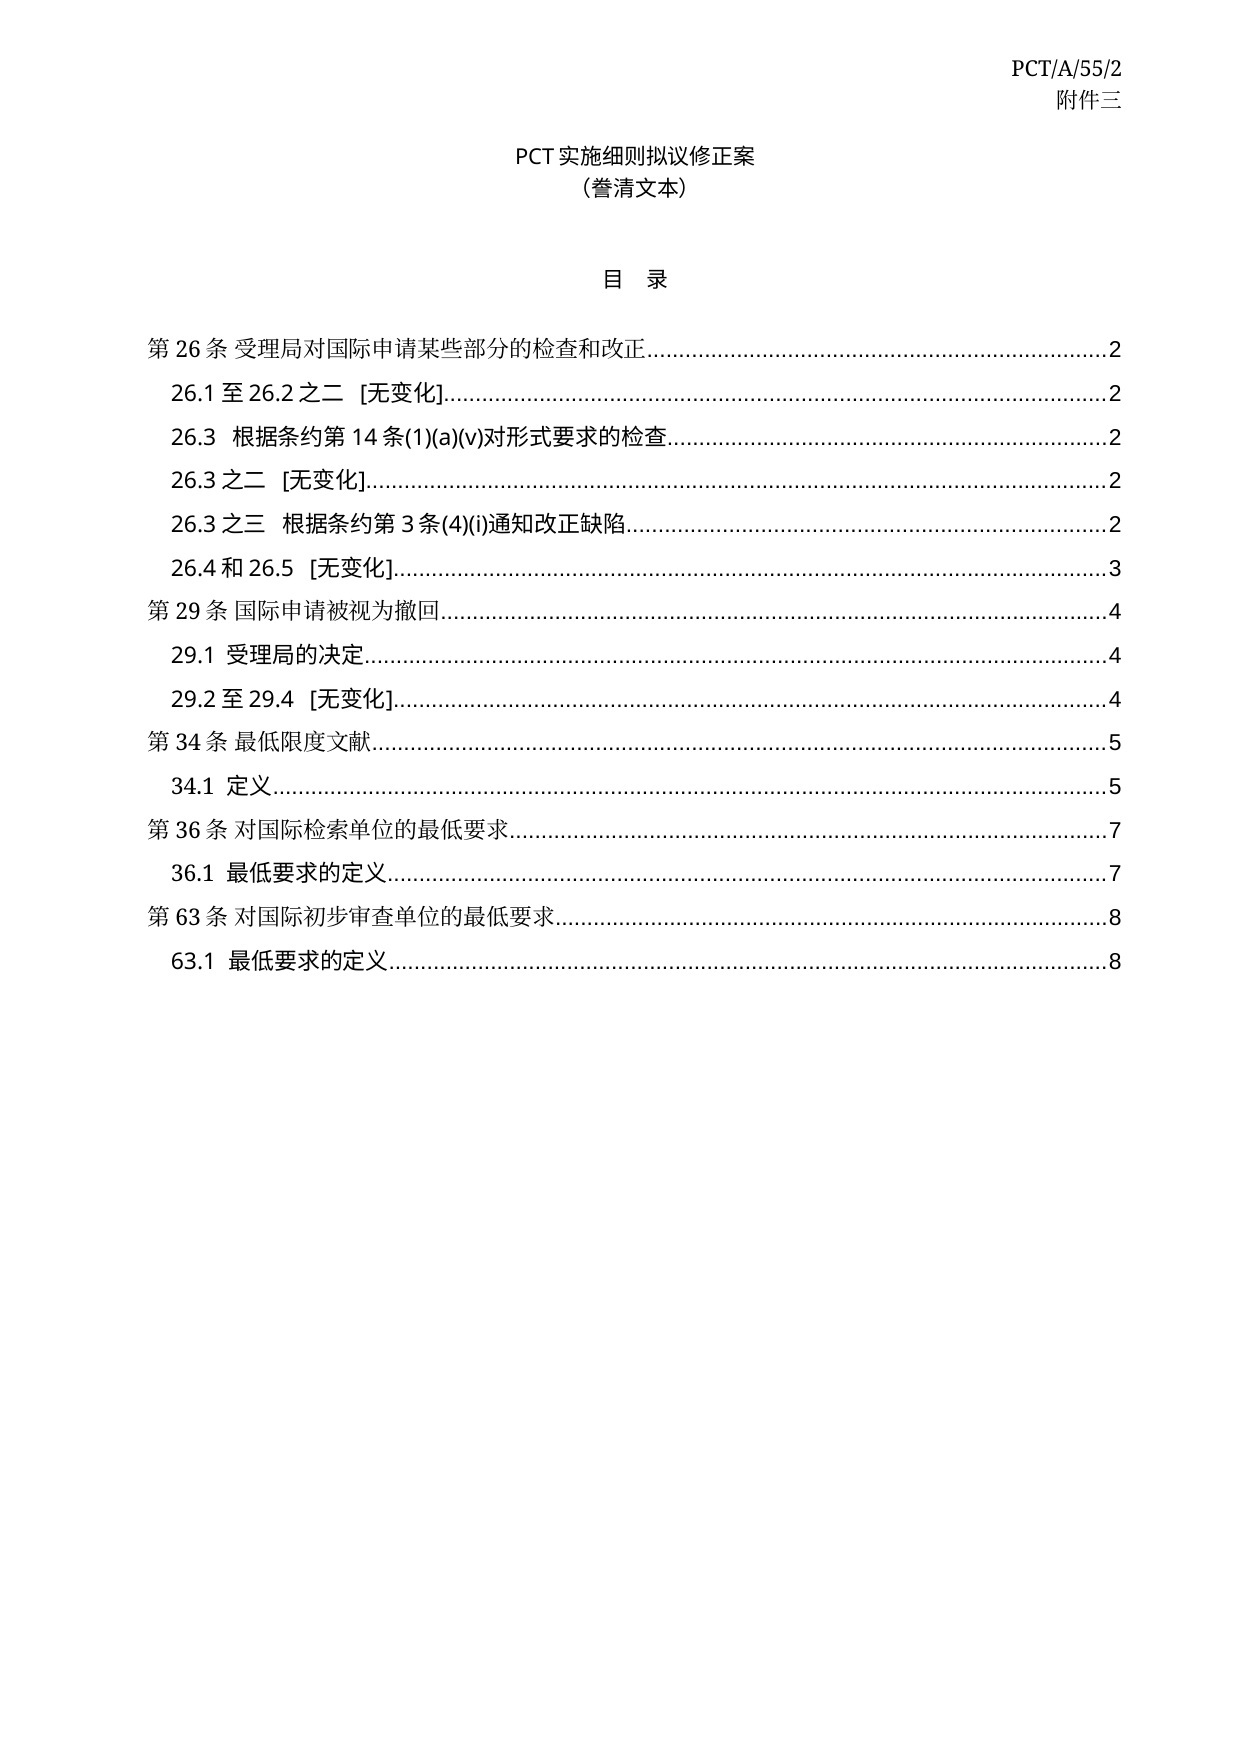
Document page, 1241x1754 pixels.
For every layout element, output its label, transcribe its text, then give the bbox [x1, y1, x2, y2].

text 目 录 [148, 262, 1122, 294]
text 63.1 最低要求的定义 8 [171, 943, 1122, 976]
text 第36条 对国际检索单位的最低要求 7 [148, 812, 1122, 845]
text 34.1 定义 5 [171, 768, 1122, 801]
text （誊清文本） [148, 171, 1122, 203]
text 第34条 最低限度文献 5 [148, 724, 1122, 758]
text 第26条 受理局对国际申请某些部分的检查和改正 2 [148, 331, 1122, 364]
text 第63条 对国际初步审查单位的最低要求 8 [148, 899, 1122, 932]
text 29.1 受理局的决定 4 [171, 637, 1122, 670]
text 36.1 最低要求的定义 7 [171, 855, 1122, 889]
text 26.3之二 [无变化] 2 [171, 462, 1122, 496]
text 26.3 根据条约第14条(1)(a)(v)对形式要求的检查 2 [171, 418, 1122, 452]
text 29.2至29.4 [无变化] 4 [171, 681, 1122, 714]
text 26.1至26.2之二 [无变化] 2 [171, 375, 1122, 408]
text PCT实施细则拟议修正案 [148, 139, 1122, 171]
text 26.4和26.5 [无变化] 3 [171, 550, 1122, 583]
text 第29条 国际申请被视为撤回 4 [148, 593, 1122, 627]
text 26.3之三 根据条约第3条(4)(i)通知改正缺陷 2 [171, 506, 1122, 539]
